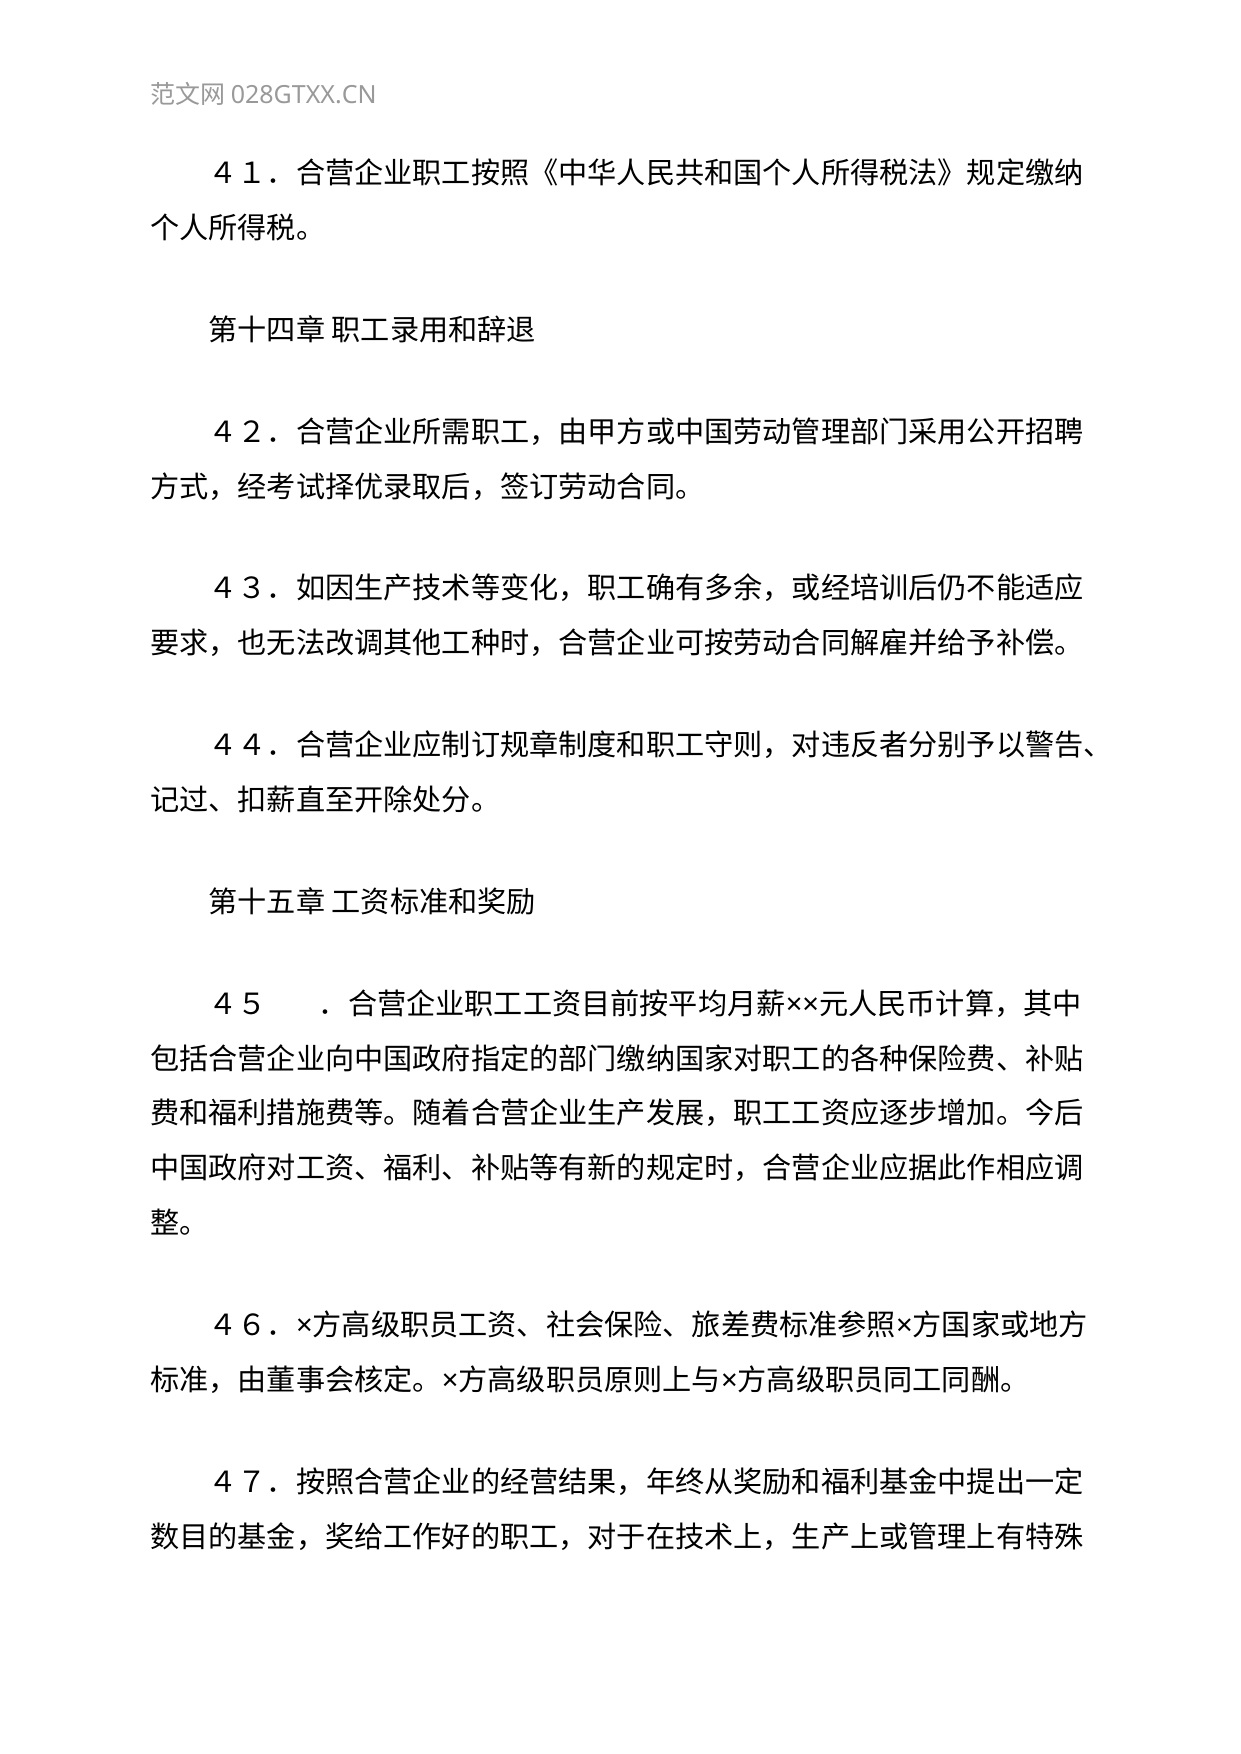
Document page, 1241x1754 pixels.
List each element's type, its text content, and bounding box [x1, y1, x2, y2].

text ４２．合营企业所需职工，由甲方或中国劳动管理部门采用公开招聘方式，经考试择优录取后，签订劳动合同。 [150, 408, 1090, 506]
text ４４．合营企业应制订规章制度和职工守则，对违反者分别予以警告、记过、扣薪直至开除处分。 [150, 722, 1090, 819]
text ４６．×方高级职员工资、社会保险、旅差费标准参照×方国家或地方标准，由董事会核定。×方高级职员原则上与×方高级职员同工同酬。 [150, 1302, 1090, 1399]
text 第十五章 工资标准和奖励 [150, 878, 1090, 921]
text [150, 1459, 1090, 1556]
text ４１．合营企业职工按照《中华人民共和国个人所得税法》规定缴纳个人所得税。 [150, 150, 1090, 247]
text ４３．如因生产技术等变化，职工确有多余，或经培训后仍不能适应要求，也无法改调其他工种时，合营企业可按劳动合同解雇并给予补偿。 [150, 565, 1090, 662]
text ４５ ．合营企业职工工资目前按平均月薪××元人民币计算，其中包括合营企业向中国政府指定的部门缴纳国家对职工的各种保险费、补贴费和福利措施费等。随着合营企业生产发展，职工工资应逐步增加。今后中国政府对工资、福利、补贴等有新的规定时，合营企业应据此作相应调整。 [150, 980, 1090, 1242]
text 第十四章 职工录用和辞退 [150, 307, 1090, 349]
